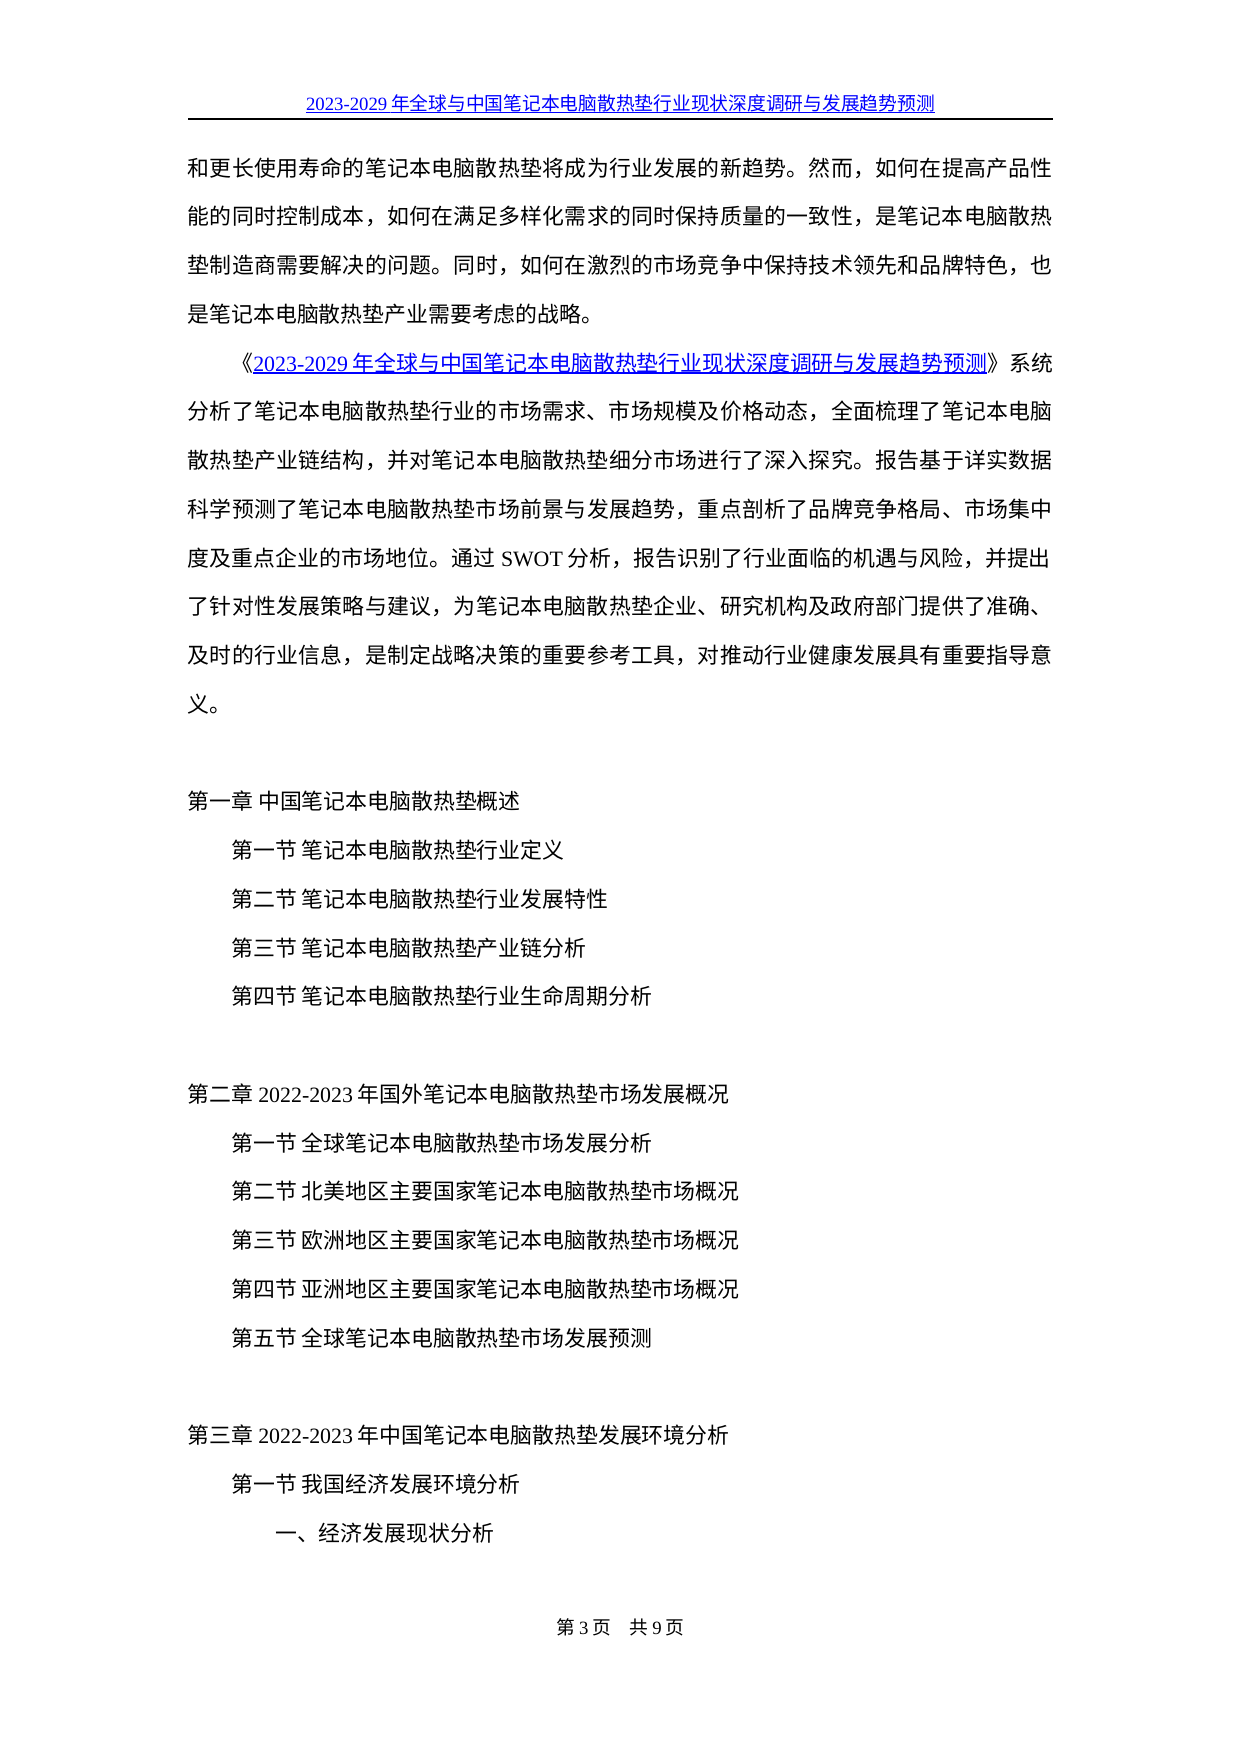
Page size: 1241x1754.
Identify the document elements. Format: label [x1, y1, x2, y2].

text [187, 150, 1053, 1548]
